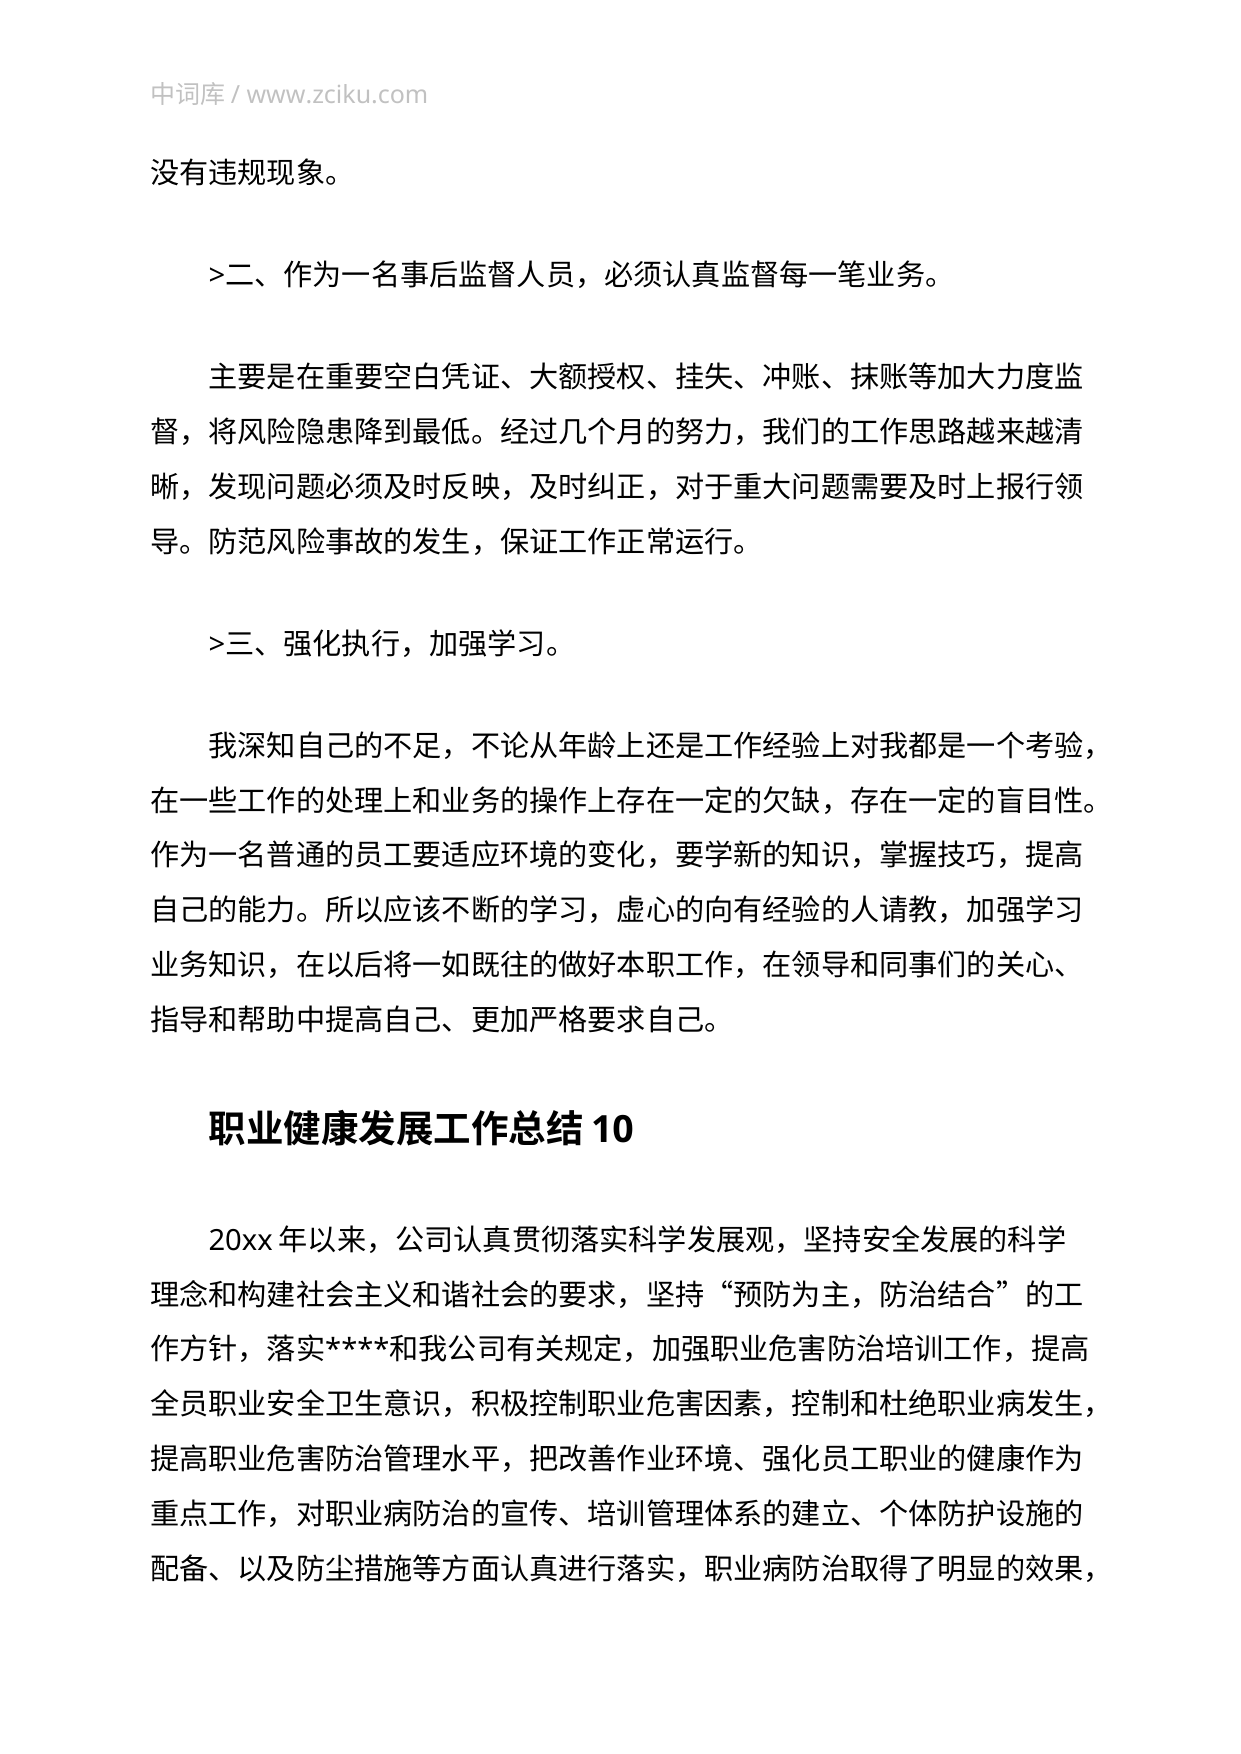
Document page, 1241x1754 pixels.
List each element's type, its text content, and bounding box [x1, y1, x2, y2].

text 我深知自己的不足，不论从年龄上还是工作经验上对我都是一个考验，在一些工作的处理上和业务的操作上存在一定的欠缺，存在一定的盲目性。作为一名普通的员工要适应环境的变化，要学新的知识，掌握技巧，提高自己的能力。所以应该不断的学习，虚心的向有经验的人请教，加强学习业务知识，在以后将一如既往的做好本职工作，在领导和同事们的关心、指导和帮助中提高自己、更加严格要求自己。 [150, 722, 1090, 1039]
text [150, 150, 1090, 192]
text >三、强化执行，加强学习。 [150, 620, 1090, 663]
text >二、作为一名事后监督人员，必须认真监督每一笔业务。 [150, 252, 1090, 294]
text 主要是在重要空白凭证、大额授权、挂失、冲账、抹账等加大力度监督，将风险隐患降到最低。经过几个月的努力，我们的工作思路越来越清晰，发现问题必须及时反映，及时纠正，对于重大问题需要及时上报行领导。防范风险事故的发生，保证工作正常运行。 [150, 354, 1090, 561]
text 职业健康发展工作总结10 [150, 1098, 1090, 1153]
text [150, 1216, 1090, 1588]
